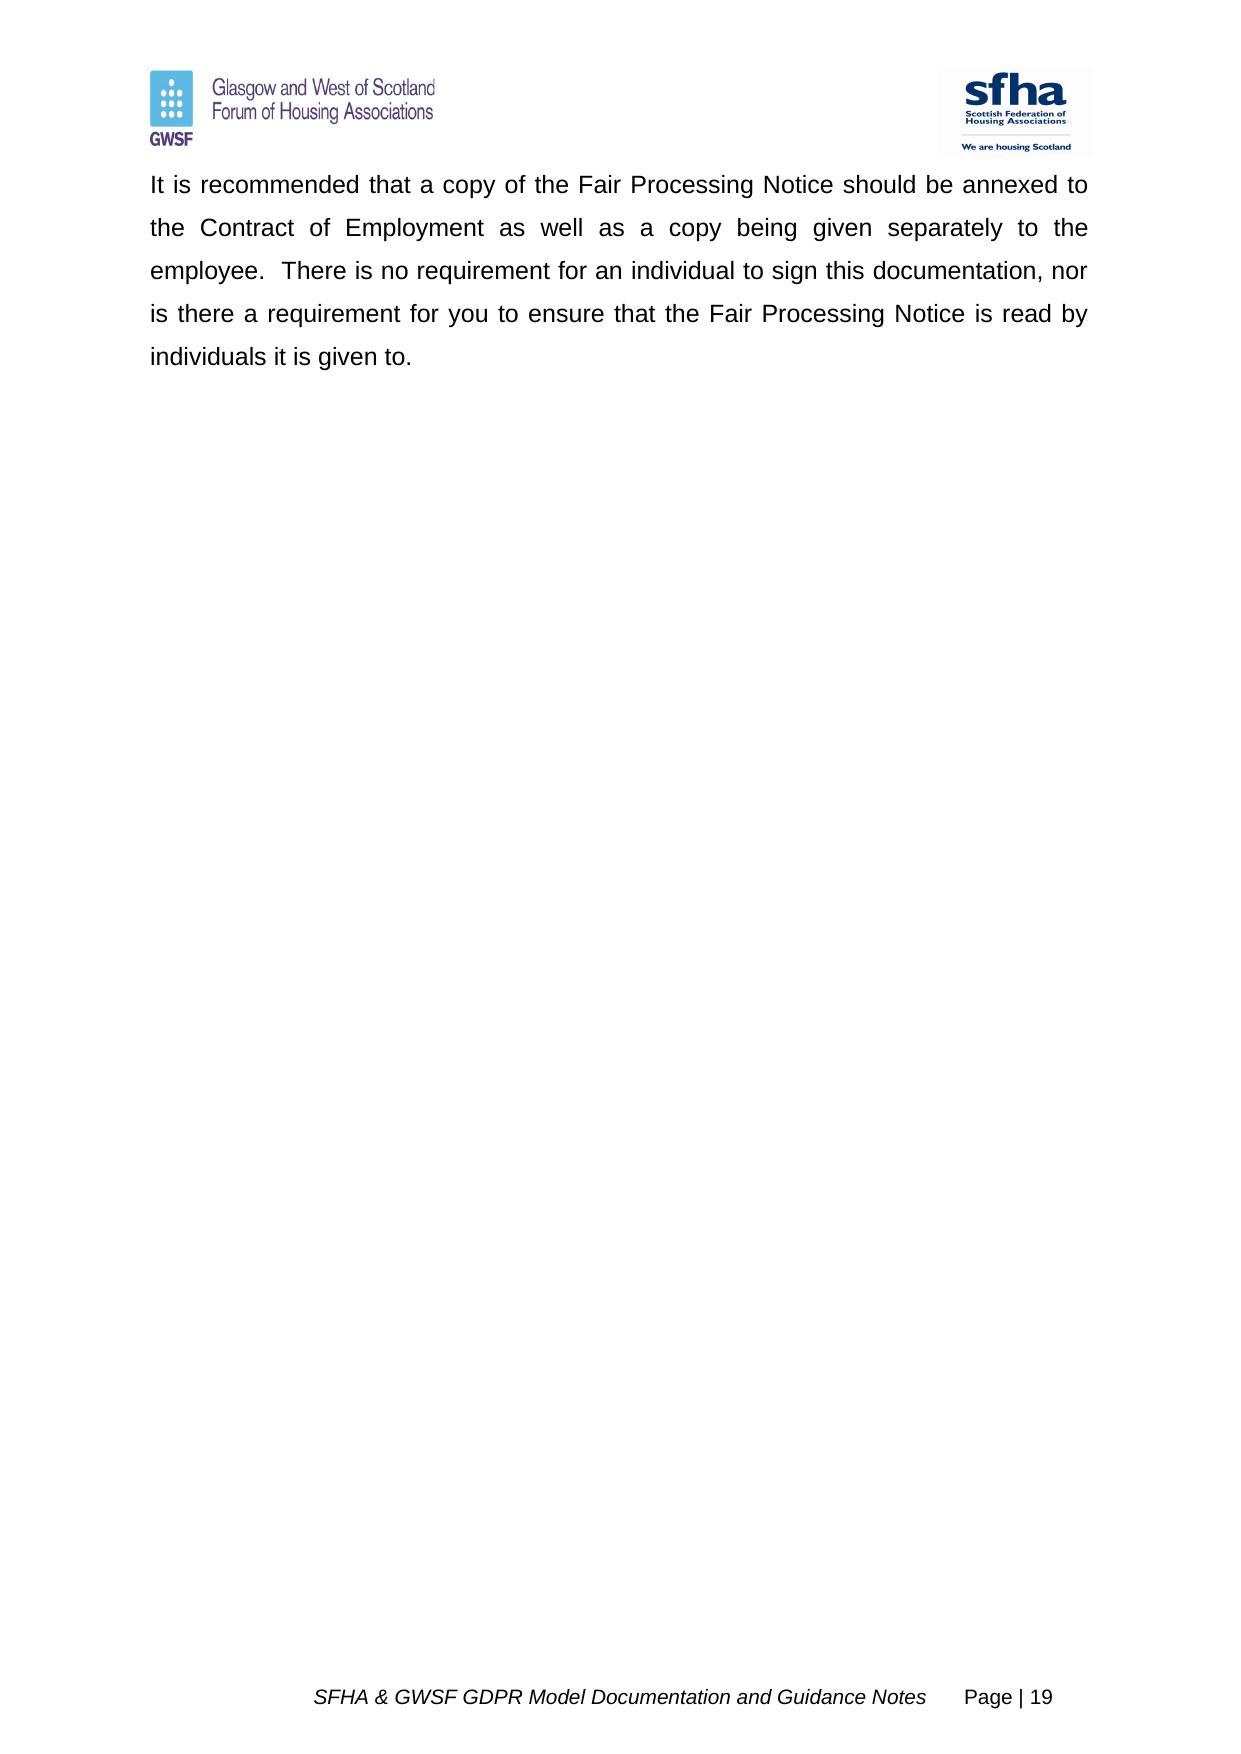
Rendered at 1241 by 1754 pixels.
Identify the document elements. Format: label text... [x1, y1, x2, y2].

picture [150, 70, 435, 146]
text It is recommended that a copy of the Fair Processing Notice should be annexed to the Contract of Employment as well as a copy being given separately to the employee. There is no requirement for an individual to sign this documentation, nor is there a requirement for you to ensure that the Fair Processing Notice is read by individuals it is given to. [150, 170, 1090, 371]
picture [939, 67, 1093, 157]
